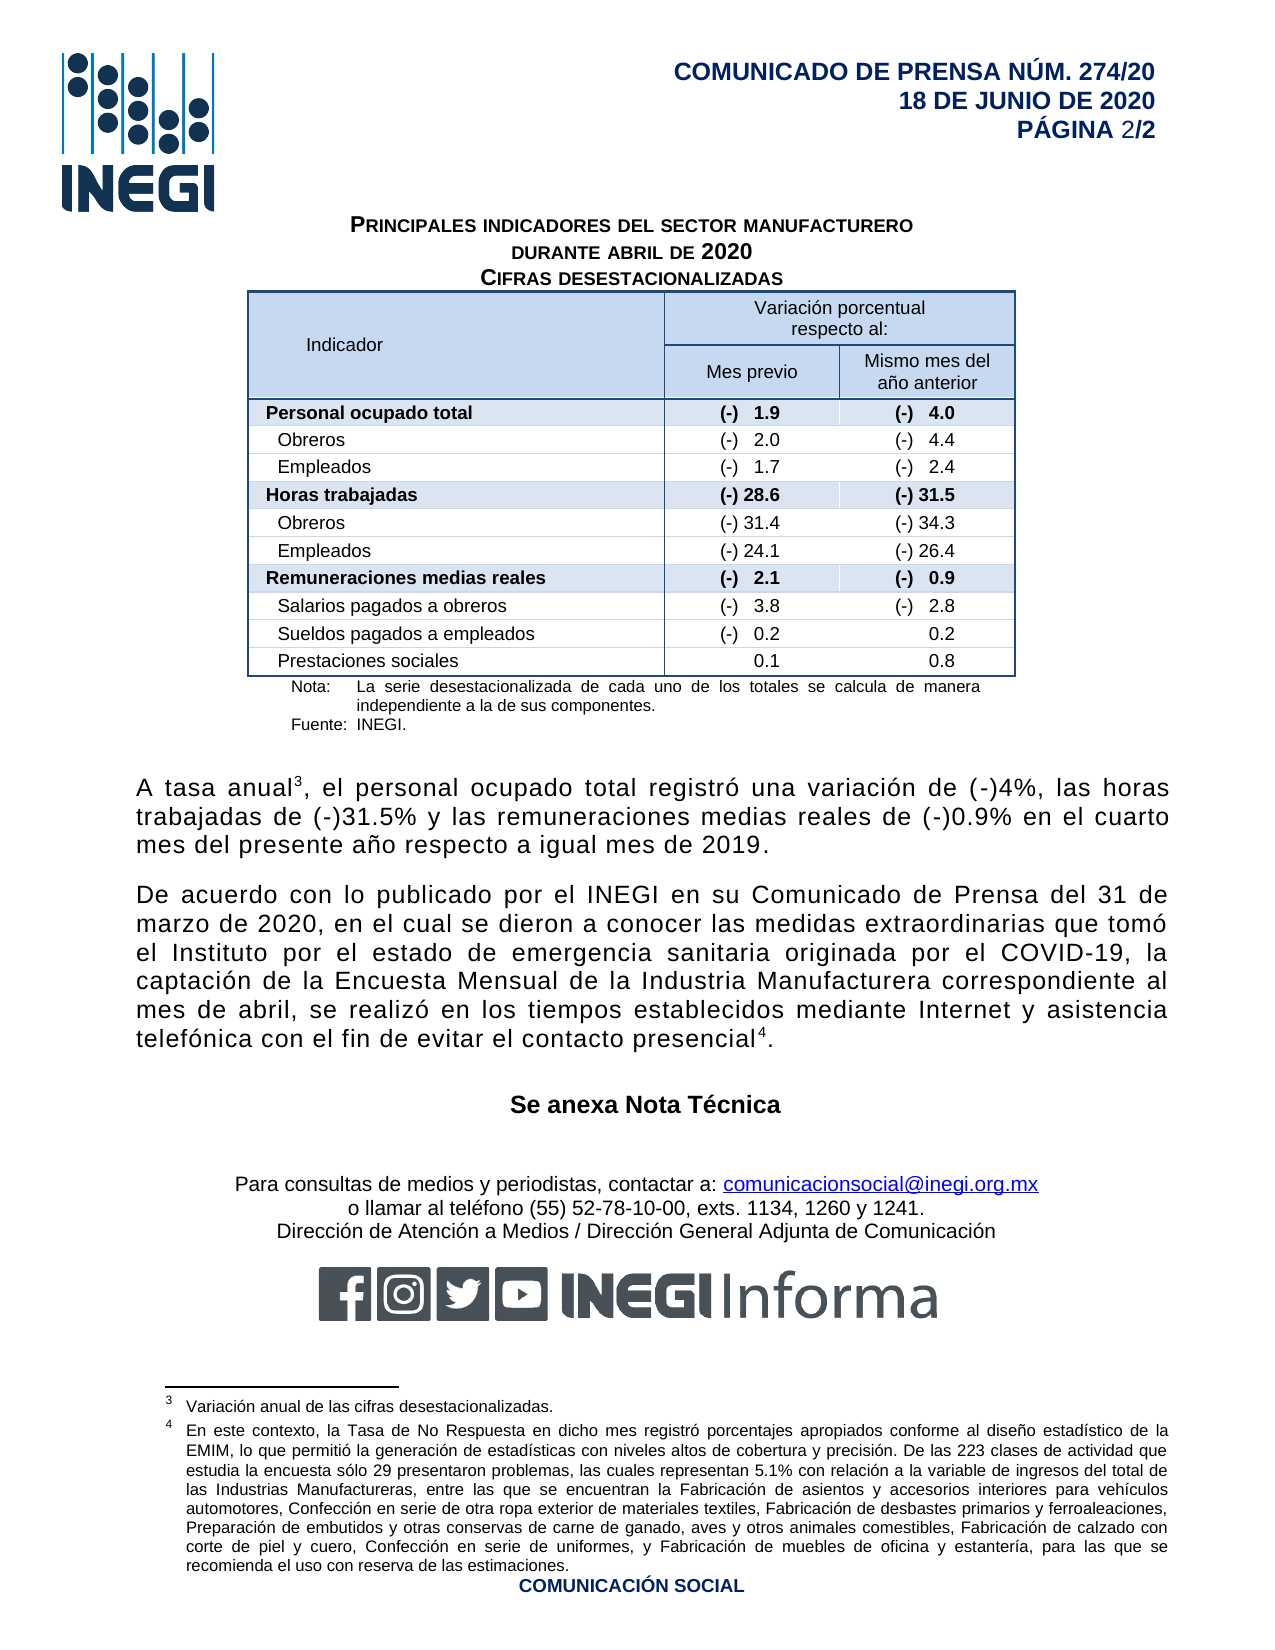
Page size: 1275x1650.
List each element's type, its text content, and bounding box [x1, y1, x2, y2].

text De acuerdo con lo publicado por el INEGI en su Comunicado de Prensa del 31 de marzo de 2020, en el cual se dieron a conocer las medidas extraordinarias que tomó el Instituto por el estado de emergencia sanitaria originada por el COVID-19, la captación de la Encuesta Mensual de la Industria Manufacturera correspondiente al mes de abril, se realizó en los tiempos establecidos mediante Internet y asistencia telefónica con el fin de evitar el contacto presencial. [136, 880, 1169, 1052]
table_cell Remuneraciones medias reales [249, 565, 664, 591]
table_header Variación porcentual respecto al: [665, 293, 1014, 344]
table_cell (-) 31.5 [840, 482, 1014, 508]
table_cell 0.1 [665, 648, 839, 674]
table_cell (-) 2.8 [840, 593, 1014, 619]
table_cell Mismo mes del año anterior [840, 346, 1014, 397]
table_cell (-) 28.6 [665, 482, 839, 508]
table_cell (-) 2.4 [840, 454, 1014, 481]
table_cell (-) 2.1 [665, 565, 839, 591]
picture [495, 1267, 548, 1321]
table_cell Horas trabajadas [249, 482, 664, 508]
table_cell Salarios pagados a obreros [249, 593, 664, 619]
table_cell (-) 4.0 [840, 400, 1014, 425]
table_cell 0.2 [840, 620, 1014, 647]
picture [318, 1267, 372, 1321]
table_cell Empleados [249, 454, 664, 481]
picture [62, 53, 215, 212]
table_cell Personal ocupado total [249, 400, 664, 425]
table_cell Mes previo [665, 346, 839, 397]
text A tasa anual, el personal ocupado total registró una variación de (-)4%, las horas trabajadas de (-)31.5% y las remuneraciones medias reales de (-)0.9% en el cuarto mes del presente año respecto a igual mes de 2019. [136, 773, 1169, 859]
table_cell 0.8 [840, 648, 1014, 674]
table_cell (-) 34.3 [840, 509, 1014, 536]
text o llamar al teléfono (55) 52-78-10-00, exts. 1134, 1260 y 1241. [121, 1195, 1152, 1219]
table_cell (-) 24.1 [665, 537, 839, 564]
subtitle Principales indicadores del sector manufacturero durante abril de 2020 [165, 211, 1098, 264]
table_cell Obreros [249, 426, 664, 453]
text Nota: La serie desestacionalizada de cada uno de los totales se calcula de manera independiente a la de sus componentes. [291, 677, 981, 715]
table_cell (-) 4.4 [840, 426, 1014, 453]
table_cell (-) 0.9 [840, 565, 1014, 591]
table_header Indicador [249, 293, 664, 397]
text Se anexa Nota Técnica [136, 1090, 1155, 1119]
table_cell (-) 1.9 [665, 400, 839, 425]
picture [559, 1268, 941, 1321]
table_cell (-) 31.4 [665, 509, 839, 536]
table_cell Obreros [249, 509, 664, 536]
picture [436, 1267, 490, 1321]
picture [377, 1267, 431, 1321]
table_cell Sueldos pagados a empleados [249, 620, 664, 647]
table_cell (-) 2.0 [665, 426, 839, 453]
table_cell (-) 1.7 [665, 454, 839, 481]
table_cell (-) 3.8 [665, 593, 839, 619]
table_cell Empleados [249, 537, 664, 564]
subtitle Cifras desestacionalizadas [165, 264, 1098, 290]
text Dirección de Atención a Medios / Dirección General Adjunta de Comunicación [121, 1219, 1152, 1243]
table_cell Prestaciones sociales [249, 648, 664, 674]
table_cell (-) 26.4 [840, 537, 1014, 564]
text Para consultas de medios y periodistas, contactar a: comunicacionsocial@inegi.org.mx [121, 1171, 1152, 1195]
text Fuente: INEGI. [291, 715, 981, 734]
table_cell (-) 0.2 [665, 620, 839, 647]
